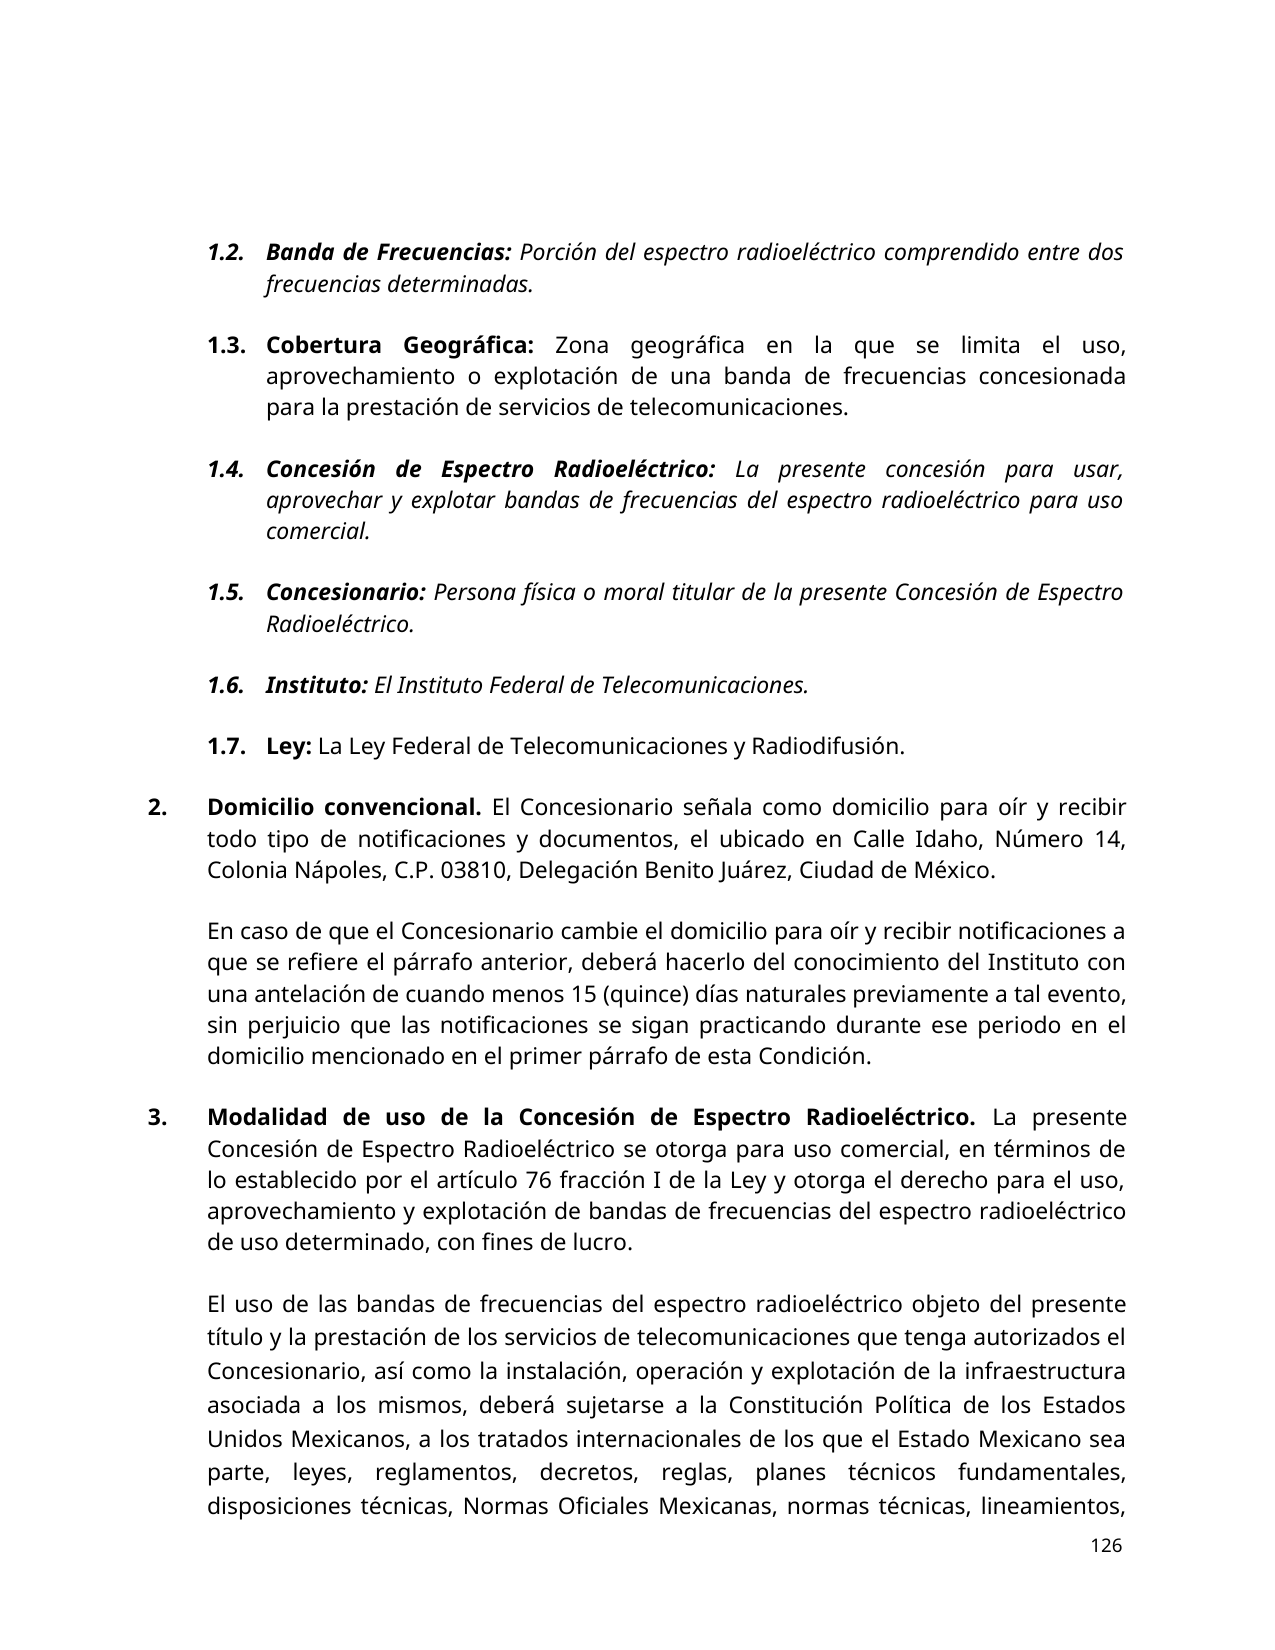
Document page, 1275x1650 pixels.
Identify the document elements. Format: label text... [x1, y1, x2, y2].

list Cobertura Geográfica: Zona geográfica en la que se limita el uso, aprovechamiento o explotación de una banda de frecuencias concesionada para la prestación de servicios de telecomunicaciones. [207, 329, 1127, 422]
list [207, 1287, 1127, 1521]
list Instituto: El Instituto Federal de Telecomunicaciones. [207, 669, 1127, 700]
list Modalidad de uso de la Concesión de Espectro Radioeléctrico. La presente Concesión de Espectro Radioeléctrico se otorga para uso comercial, en términos de lo establecido por el artículo 76 fracción I de la Ley y otorga el derecho para el uso, aprovechamiento y explotación de bandas de frecuencias del espectro radioeléctrico de uso determinado, con fines de lucro. [148, 1101, 1127, 1257]
text En caso de que el Concesionario cambie el domicilio para oír y recibir notificaciones a que se refiere el párrafo anterior, deberá hacerlo del conocimiento del Instituto con una antelación de cuando menos 15 (quince) días naturales previamente a tal evento, sin perjuicio que las notificaciones se sigan practicando durante ese periodo en el domicilio mencionado en el primer párrafo de esta Condición. [207, 915, 1127, 1071]
list Concesión de Espectro Radioeléctrico: La presente concesión para usar, aprovechar y explotar bandas de frecuencias del espectro radioeléctrico para uso comercial. [207, 452, 1127, 546]
list Domicilio convencional. El Concesionario señala como domicilio para oír y recibir todo tipo de notificaciones y documentos, el ubicado en Calle Idaho, Número 14, Colonia Nápoles, C.P. 03810, Delegación Benito Juárez, Ciudad de México. [148, 791, 1127, 885]
list Concesionario: Persona física o moral titular de la presente Concesión de Espectro Radioeléctrico. [207, 576, 1127, 639]
list Ley: La Ley Federal de Telecomunicaciones y Radiodifusión. [207, 730, 1127, 761]
list Banda de Frecuencias: Porción del espectro radioeléctrico comprendido entre dos frecuencias determinadas. [207, 236, 1127, 299]
